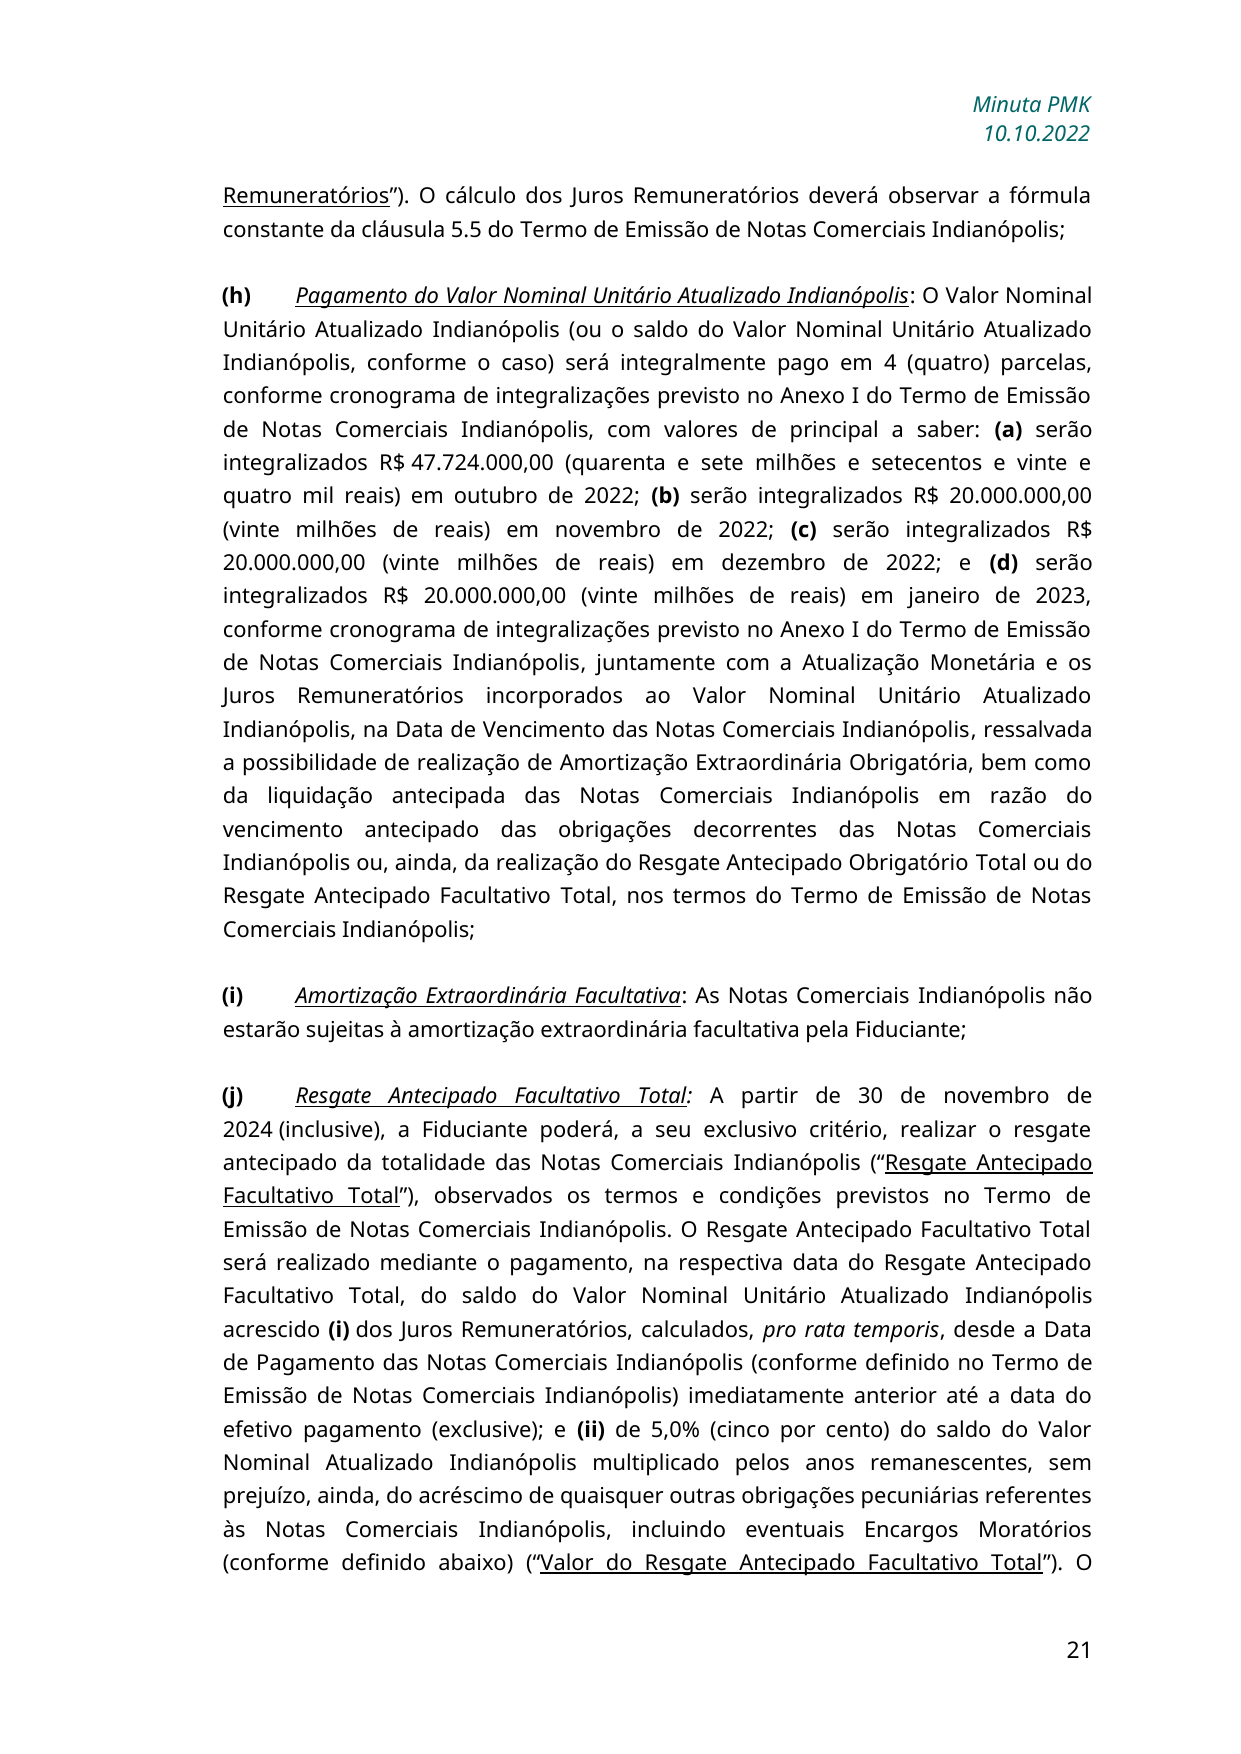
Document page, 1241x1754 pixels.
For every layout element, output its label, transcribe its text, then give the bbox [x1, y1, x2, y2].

list Amortização Extraordinária Facultativa: As Notas Comerciais Indianópolis não estarão sujeitas à amortização extraordinária facultativa pela Fiduciante; [222, 977, 1092, 1044]
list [222, 177, 1092, 244]
list Pagamento do Valor Nominal Unitário Atualizado Indianópolis: O Valor Nominal Unitário Atualizado Indianópolis (ou o saldo do Valor Nominal Unitário Atualizado Indianópolis, conforme o caso) será integralmente pago em 4 (quatro) parcelas, conforme cronograma de integralizações previsto no Anexo I do Termo de Emissão de Notas Comerciais Indianópolis, com valores de principal a saber: (a) serão integralizados R$ 47.724.000,00 (quarenta e sete milhões e setecentos e vinte e quatro mil reais) em outubro de 2022; (b) serão integralizados R$ 20.000.000,00 (vinte milhões de reais) em novembro de 2022; (c) serão integralizados R$ 20.000.000,00 (vinte milhões de reais) em dezembro de 2022; e (d) serão integralizados R$ 20.000.000,00 (vinte milhões de reais) em janeiro de 2023, conforme cronograma de integralizações previsto no Anexo I do Termo de Emissão de Notas Comerciais Indianópolis, juntamente com a Atualização Monetária e os Juros Remuneratórios incorporados ao Valor Nominal Unitário Atualizado Indianópolis, na Data de Vencimento das Notas Comerciais Indianópolis, ressalvada a possibilidade de realização de Amortização Extraordinária Obrigatória, bem como da liquidação antecipada das Notas Comerciais Indianópolis em razão do vencimento antecipado das obrigações decorrentes das Notas Comerciais Indianópolis ou, ainda, da realização do Resgate Antecipado Obrigatório Total ou do Resgate Antecipado Facultativo Total, nos termos do Termo de Emissão de Notas Comerciais Indianópolis; [222, 277, 1092, 944]
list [222, 1077, 1092, 1577]
